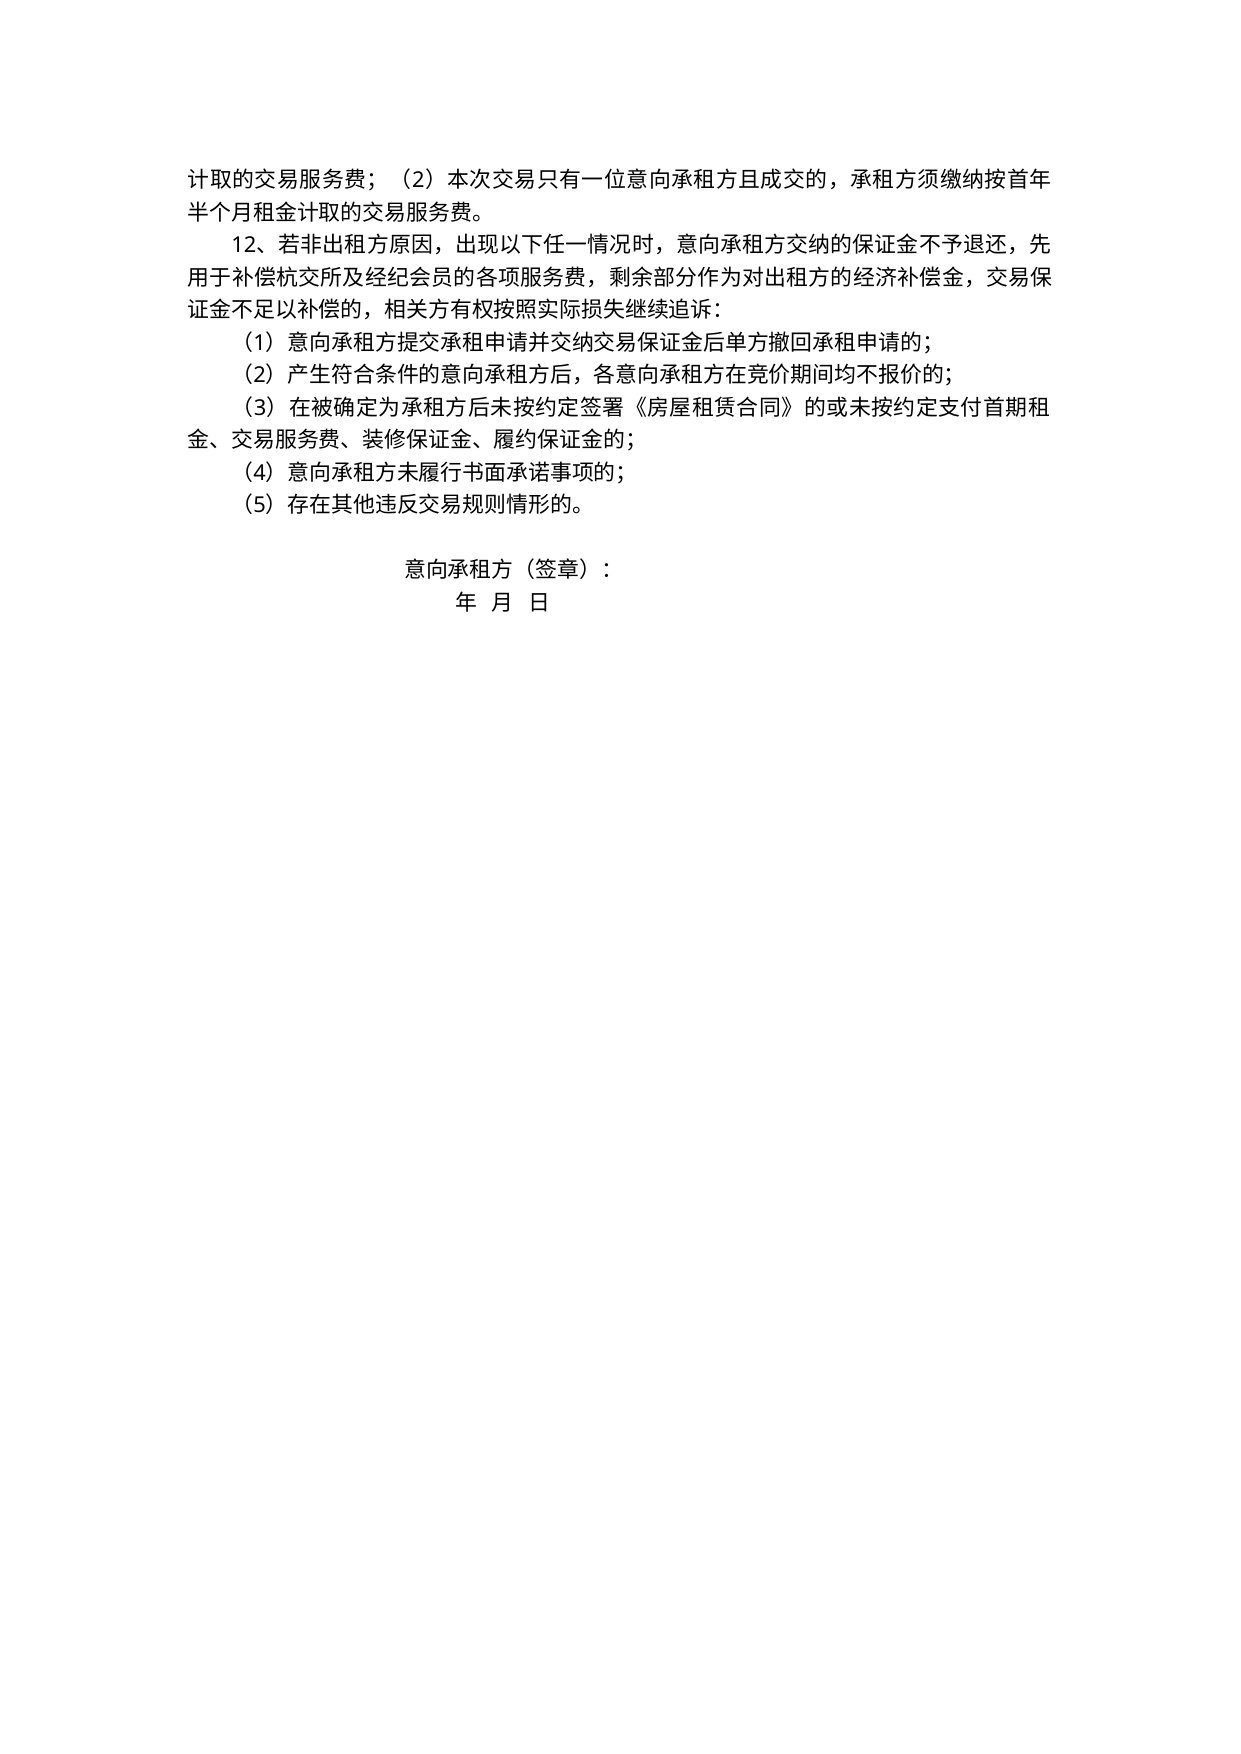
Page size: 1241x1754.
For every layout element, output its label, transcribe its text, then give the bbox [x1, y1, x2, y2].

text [187, 162, 1053, 227]
text （3）在被确定为承租方后未按约定签署《房屋租赁合同》的或未按约定支付首期租金、交易服务费、装修保证金、履约保证金的； [187, 389, 1053, 454]
text 年 月 日 [187, 584, 1053, 617]
text 12、若非出租方原因，出现以下任一情况时，意向承租方交纳的保证金不予退还，先用于补偿杭交所及经纪会员的各项服务费，剩余部分作为对出租方的经济补偿金，交易保证金不足以补偿的，相关方有权按照实际损失继续追诉： [187, 227, 1053, 324]
text （1）意向承租方提交承租申请并交纳交易保证金后单方撤回承租申请的； [187, 324, 1053, 357]
text （2）产生符合条件的意向承租方后，各意向承租方在竞价期间均不报价的； [187, 357, 1053, 389]
text （5）存在其他违反交易规则情形的。 [187, 487, 1053, 519]
text 意向承租方（签章）： [187, 552, 1053, 584]
text （4）意向承租方未履行书面承诺事项的； [187, 454, 1053, 487]
